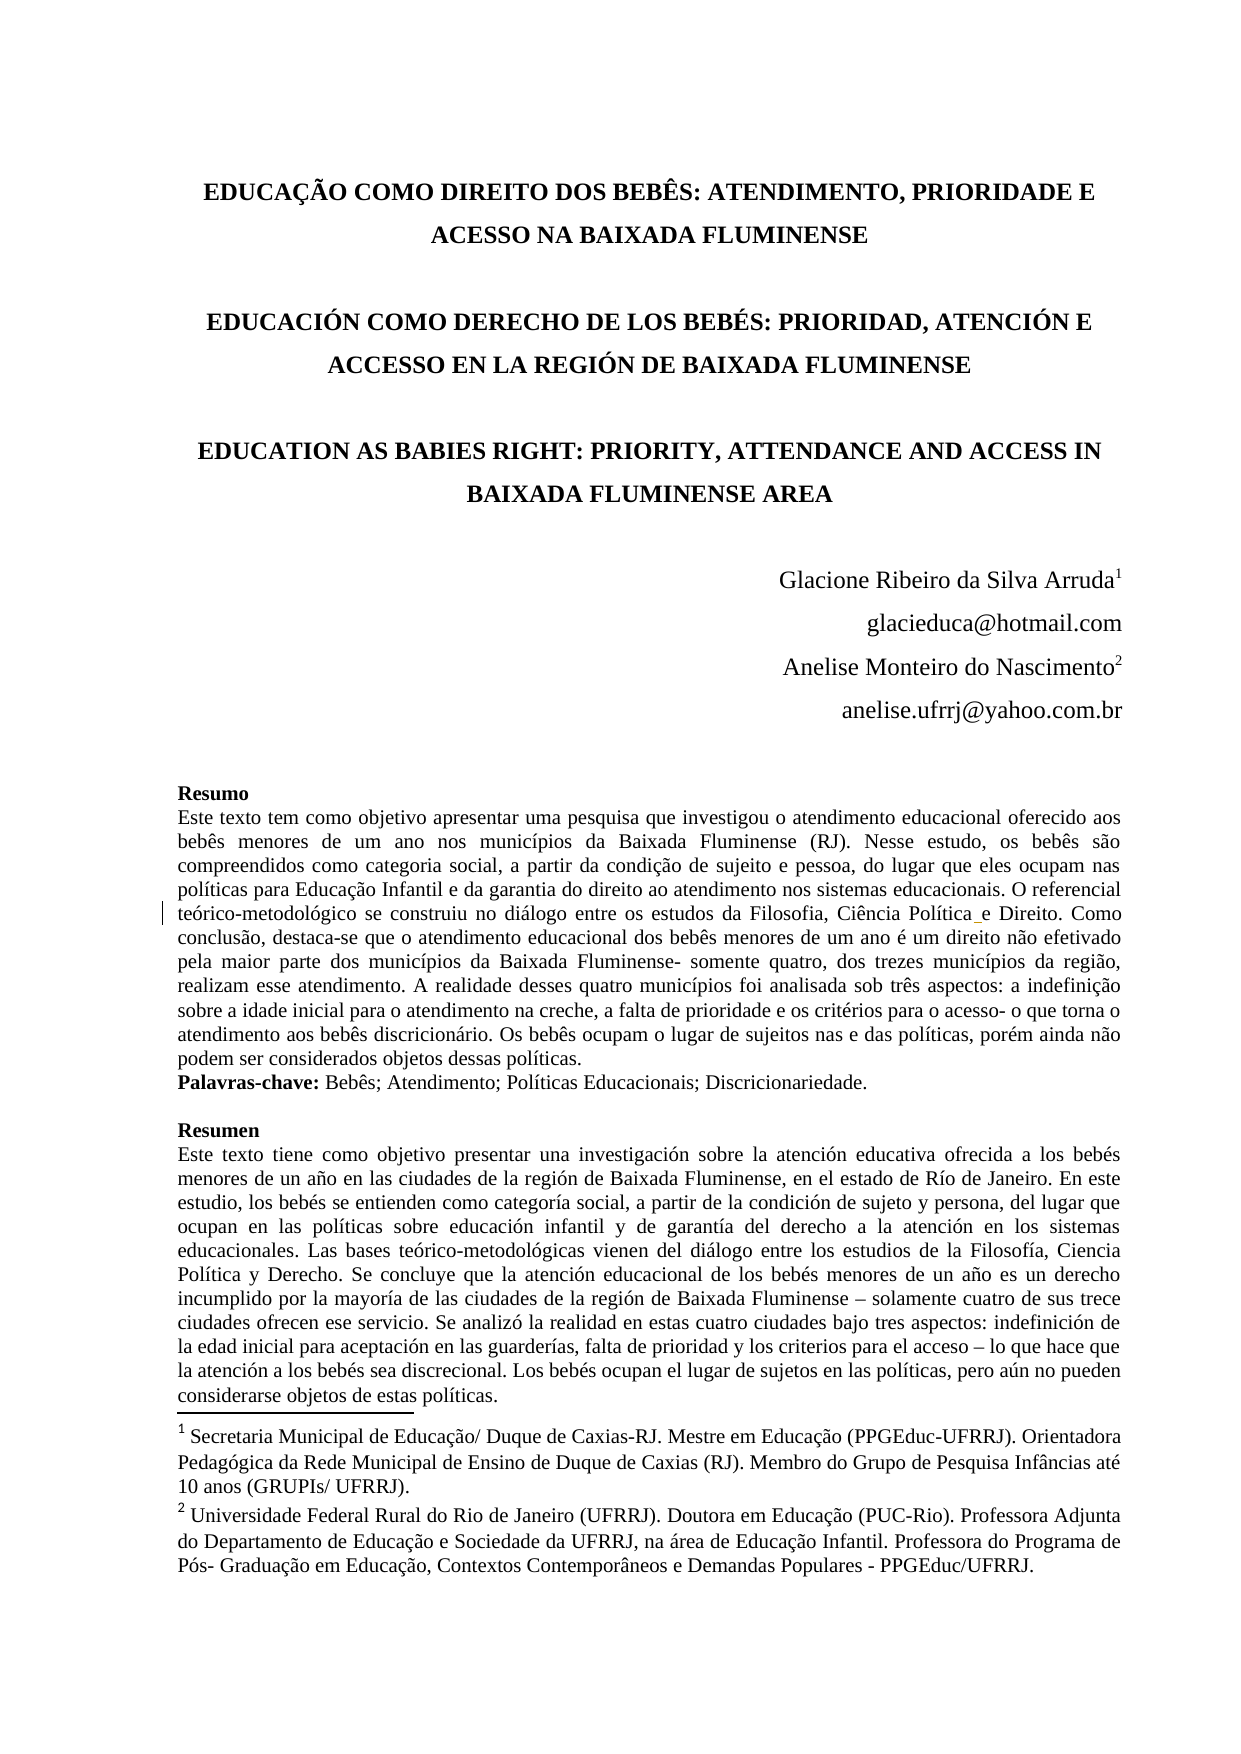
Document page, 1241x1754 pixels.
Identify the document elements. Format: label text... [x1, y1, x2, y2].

text Este texto tiene como objetivo presentar una investigación sobre la atención educativa ofrecida a los bebés menores de un año en las ciudades de la región de Baixada Fluminense, en el estado de Río de Janeiro. En este estudio, los bebés se entienden como categoría social, a partir de la condición de sujeto y persona, del lugar que ocupan en las políticas sobre educación infantil y de garantía del derecho a la atención en los sistemas educacionales. Las bases teórico-metodológicas vienen del diálogo entre los estudios de la Filosofía, Ciencia Política y Derecho. Se concluye que la atención educacional de los bebés menores de un año es un derecho incumplido por la mayoría de las ciudades de la región de Baixada Fluminense – solamente cuatro de sus trece ciudades ofrecen ese servicio. Se analizó la realidad en estas cuatro ciudades bajo tres aspectos: indefinición de la edad inicial para aceptación en las guarderías, falta de prioridad y los criterios para el acceso – lo que hace que la atención a los bebés sea discrecional. Los bebés ocupan el lugar de sujetos en las políticas, pero aún no pueden considerarse objetos de estas políticas. [177, 1142, 1122, 1407]
text EDUCACIÓN COMO DERECHO DE LOS BEBÉS: PRIORIDAD, ATENCIÓN E ACCESSO EN LA REGIÓN DE BAIXADA FLUMINENSE [177, 307, 1122, 378]
text Resumo [177, 781, 1122, 805]
text Resumen [177, 1118, 1122, 1142]
text EDUCATION AS BABIES RIGHT: PRIORITY, ATTENDANCE AND ACCESS IN BAIXADA FLUMINENSE AREA [177, 436, 1122, 508]
text Este texto tem como objetivo apresentar uma pesquisa que investigou o atendimento educacional oferecido aos bebês menores de um ano nos municípios da Baixada Fluminense (RJ). Nesse estudo, os bebês são compreendidos como categoria social, a partir da condição de sujeito e pessoa, do lugar que eles ocupam nas políticas para Educação Infantil e da garantia do direito ao atendimento nos sistemas educacionais. O referencial teórico-metodológico se construiu no diálogo entre os estudos da Filosofia, Ciência Políticae Direito. Como conclusão, destaca-se que o atendimento educacional dos bebês menores de um ano é um direito não efetivado pela maior parte dos municípios da Baixada Fluminense- somente quatro, dos trezes municípios da região, realizam esse atendimento. A realidade desses quatro municípios foi analisada sob três aspectos: a indefinição sobre a idade inicial para o atendimento na creche, a falta de prioridade e os critérios para o acesso- o que torna o atendimento aos bebês discricionário. Os bebês ocupam o lugar de sujeitos nas e das políticas, porém ainda não podem ser considerados objetos dessas políticas. [177, 805, 1122, 1070]
text anelise.ufrrj@yahoo.com.br [177, 695, 1122, 723]
text EDUCAÇÃO COMO DIREITO DOS BEBÊS: ATENDIMENTO, PRIORIDADE E ACESSO NA BAIXADA FLUMINENSE [177, 177, 1122, 249]
text Glacione Ribeiro da Silva Arruda [177, 565, 1122, 594]
text Anelise Monteiro do Nascimento [177, 652, 1122, 680]
text Palavras-chave: Bebês; Atendimento; Políticas Educacionais; Discricionariedade. [177, 1070, 1122, 1094]
text glacieduca@hotmail.com [177, 608, 1122, 637]
